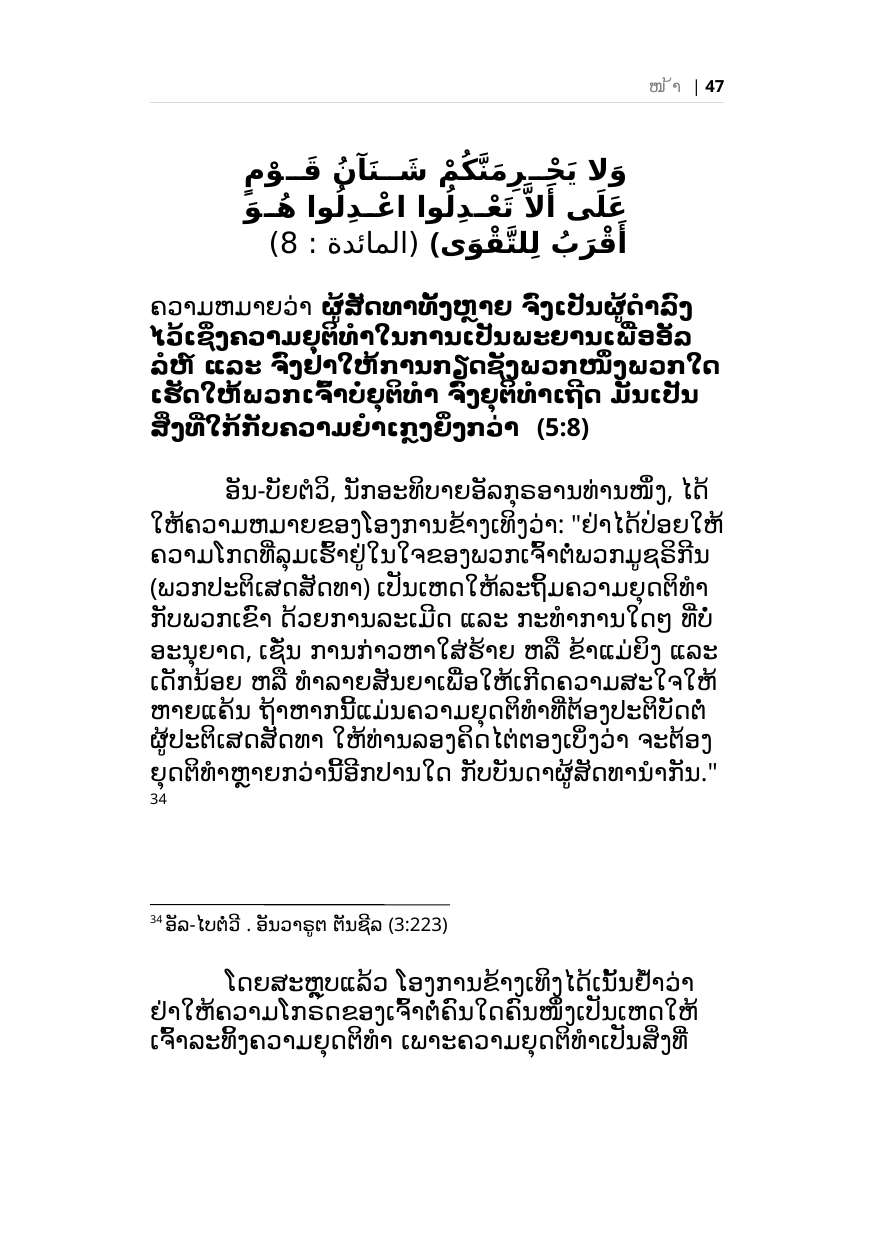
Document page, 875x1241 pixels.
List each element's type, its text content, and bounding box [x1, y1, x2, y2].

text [244, 153, 627, 261]
text ຄວາມຫມາຍວ່າ ຜູ້ສັດທາທັ້ງຫຼາຍ ຈົ່ງເປັນຜູ້ດຳລົງໄວ້ເຊິ່ງຄວາມຍຸຕິທຳໃນການເປັນພະຍານເພື່ອອັລລໍຫ໌ ແລະ ຈົ່ງຢ່າໃຫ້ການກຽດຊັງພວກໜຶ່ງພວກໃດເຮັດໃຫ້ພວກເຈົ້າບໍ່ຍຸຕິທຳ ຈົ່ງຍຸຕິທຳເຖີດ ມັນເປັນສິ່ງທີ່ໃກ້ກັບຄວາມຍຳເກຼງຍິ່ງກວ່າ (5:8) [150, 293, 724, 443]
text 34 ອັລ-ໄບຕໍ່ວີ . ອັນວາຣູຕ ຕັນຊີລ (3:223) [150, 911, 724, 937]
text ອັນ-ບັຍຕໍວິ, ນັກອະທິບາຍອັລກຸຣອານທ່ານໜຶ່ງ, ໄດ້ໃຫ້ຄວາມຫມາຍຂອງໂອງການຂ້າງເທິງວ່າ: "ຢ່າໄດ້ປ່ອຍໃຫ້ຄວາມໂກດທີ່ລຸມເຮົ້າຢູ່ໃນໃຈຂອງພວກເຈົ້າຕໍ່ພວກມູຊຣິກີນ (ພວກປະຕິເສດສັດທາ) ເປັນເຫດໃຫ້ລະຖິ້ມຄວາມຍຸດຕິທຳກັບພວກເຂົາ ດ້ວຍການລະເມີດ ແລະ ກະທຳການໃດໆ ທີ່ບໍ່ອະນຸຍາດ, ເຊັ່ນ ການກ່າວຫາໃສ່ຮ້າຍ ຫລື ຂ້າແມ່ຍິງ ແລະເດັກນ້ອຍ ຫລື ທຳລາຍສັນຍາເພື່ອໃຫ້ເກີດຄວາມສະໃຈໃຫ້ຫາຍແຄ້ນ ຖ້າຫາກນີ້ແມ່ນຄວາມຍຸດຕິທຳທີ່ຕ້ອງປະຕິບັດຕໍ່ຜູ້ປະຕິເສດສັດທາ ໃຫ້ທ່ານລອງຄິດໄຕ່ຕອງເບິ່ງວ່າ ຈະຕ້ອງຍຸດຕິທຳຫຼາຍກວ່ານີ້ອີກປານໃດ ກັບບັນດາຜູ້ສັດທານຳກັນ." 34 [150, 472, 724, 823]
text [150, 968, 724, 1056]
